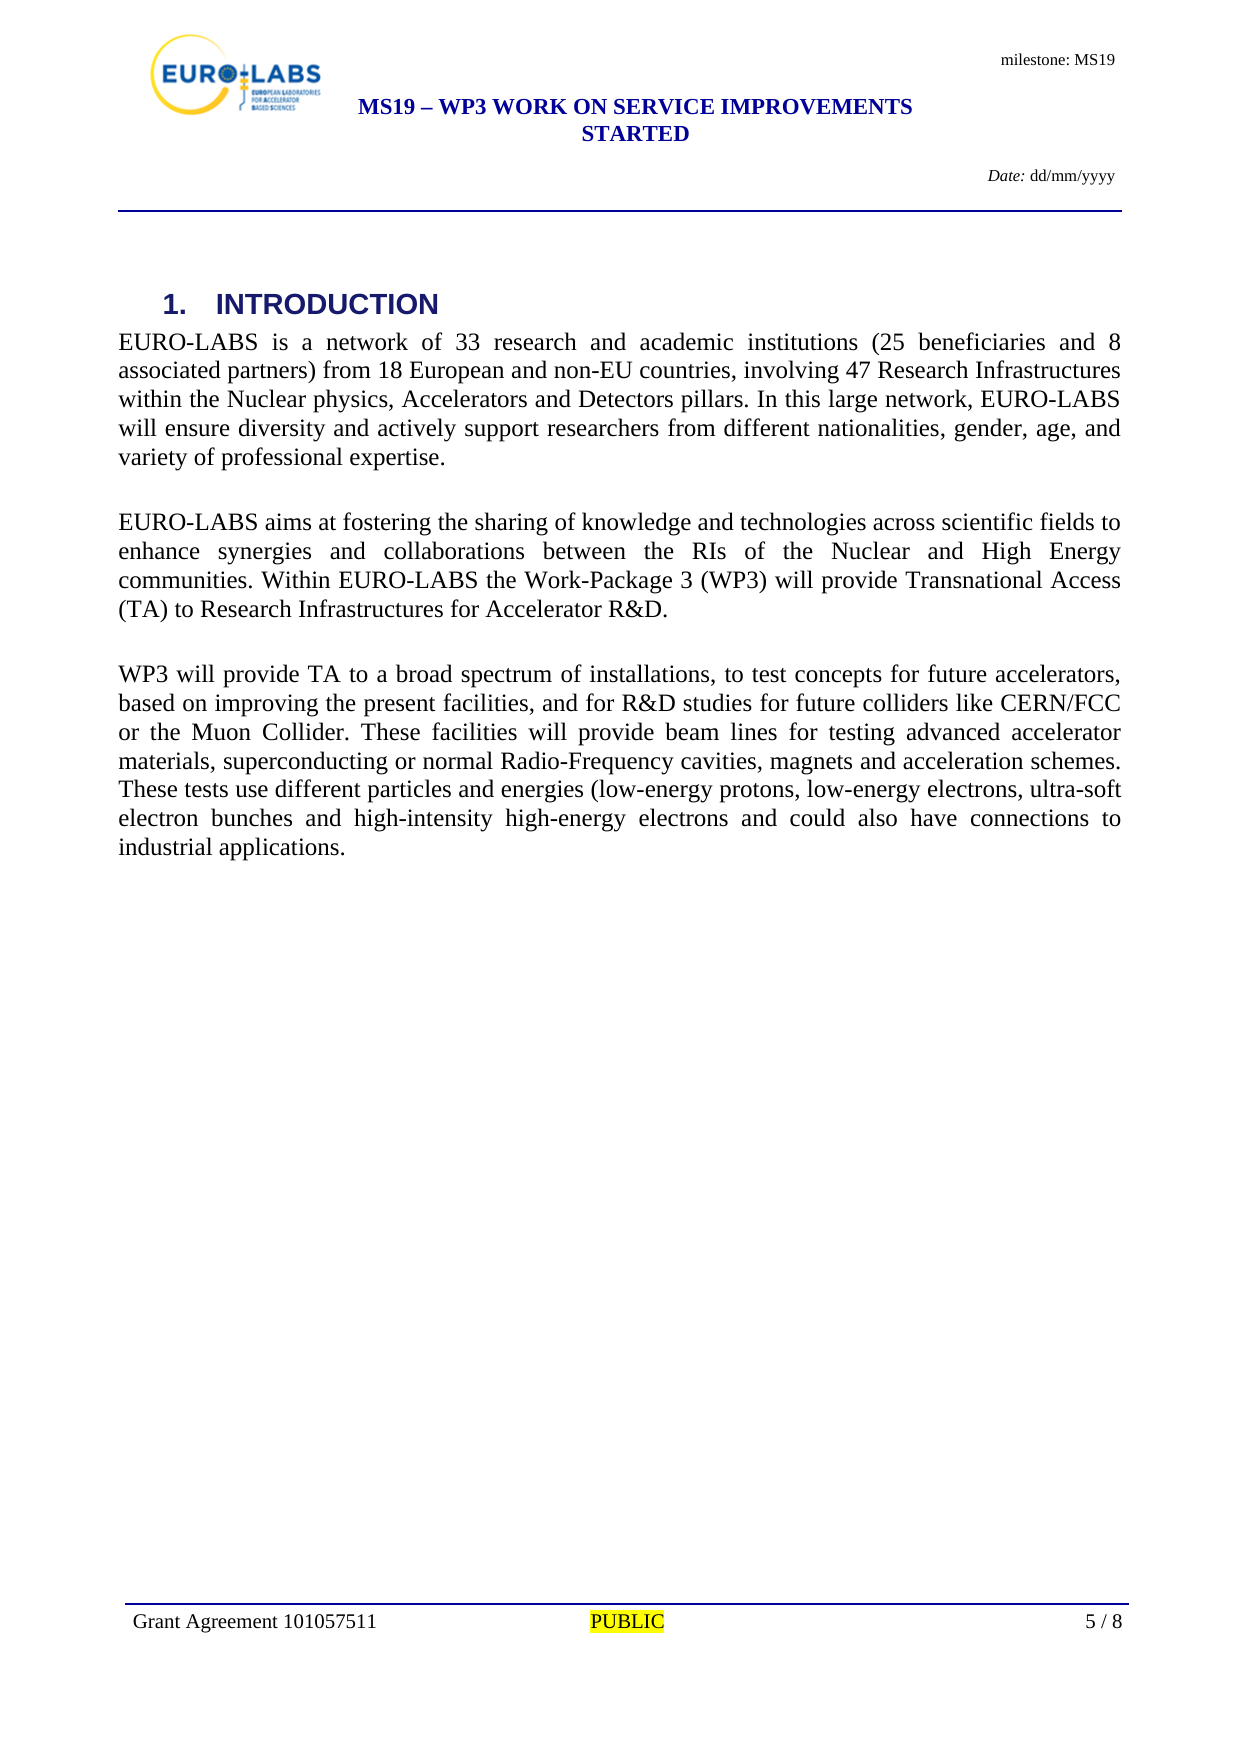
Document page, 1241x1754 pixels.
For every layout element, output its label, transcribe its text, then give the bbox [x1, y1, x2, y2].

picture [145, 33, 323, 117]
text WP3 will provide TA to a broad spectrum of installations, to test concepts for future accelerators, based on improving the present facilities, and for R&D studies for future colliders like CERN/FCC or the Muon Collider. These facilities will provide beam lines for testing advanced accelerator materials, superconducting or normal Radio-Frequency cavities, magnets and acceleration schemes. These tests use different particles and energies (low-energy protons, low-energy electrons, ultra-soft electron bunches and high-intensity high-energy electrons and could also have connections to industrial applications. [118, 659, 1122, 861]
text EURO-LABS is a network of 33 research and academic institutions (25 beneficiaries and 8 associated partners) from 18 European and non-EU countries, involving 47 Research Infrastructures within the Nuclear physics, Accelerators and Detectors pillars. In this large network, EURO-LABS will ensure diversity and actively support researchers from different nationalities, gender, age, and variety of professional expertise. [118, 327, 1122, 470]
text EURO-LABS aims at fostering the sharing of knowledge and technologies across scientific fields to enhance synergies and collaborations between the RIs of the Nuclear and High Energy communities. Within EURO-LABS the Work-Package 3 (WP3) will provide Transnational Access (TA) to Research Infrastructures for Accelerator R&D. [118, 507, 1122, 622]
subtitle Introduction [162, 287, 1122, 320]
